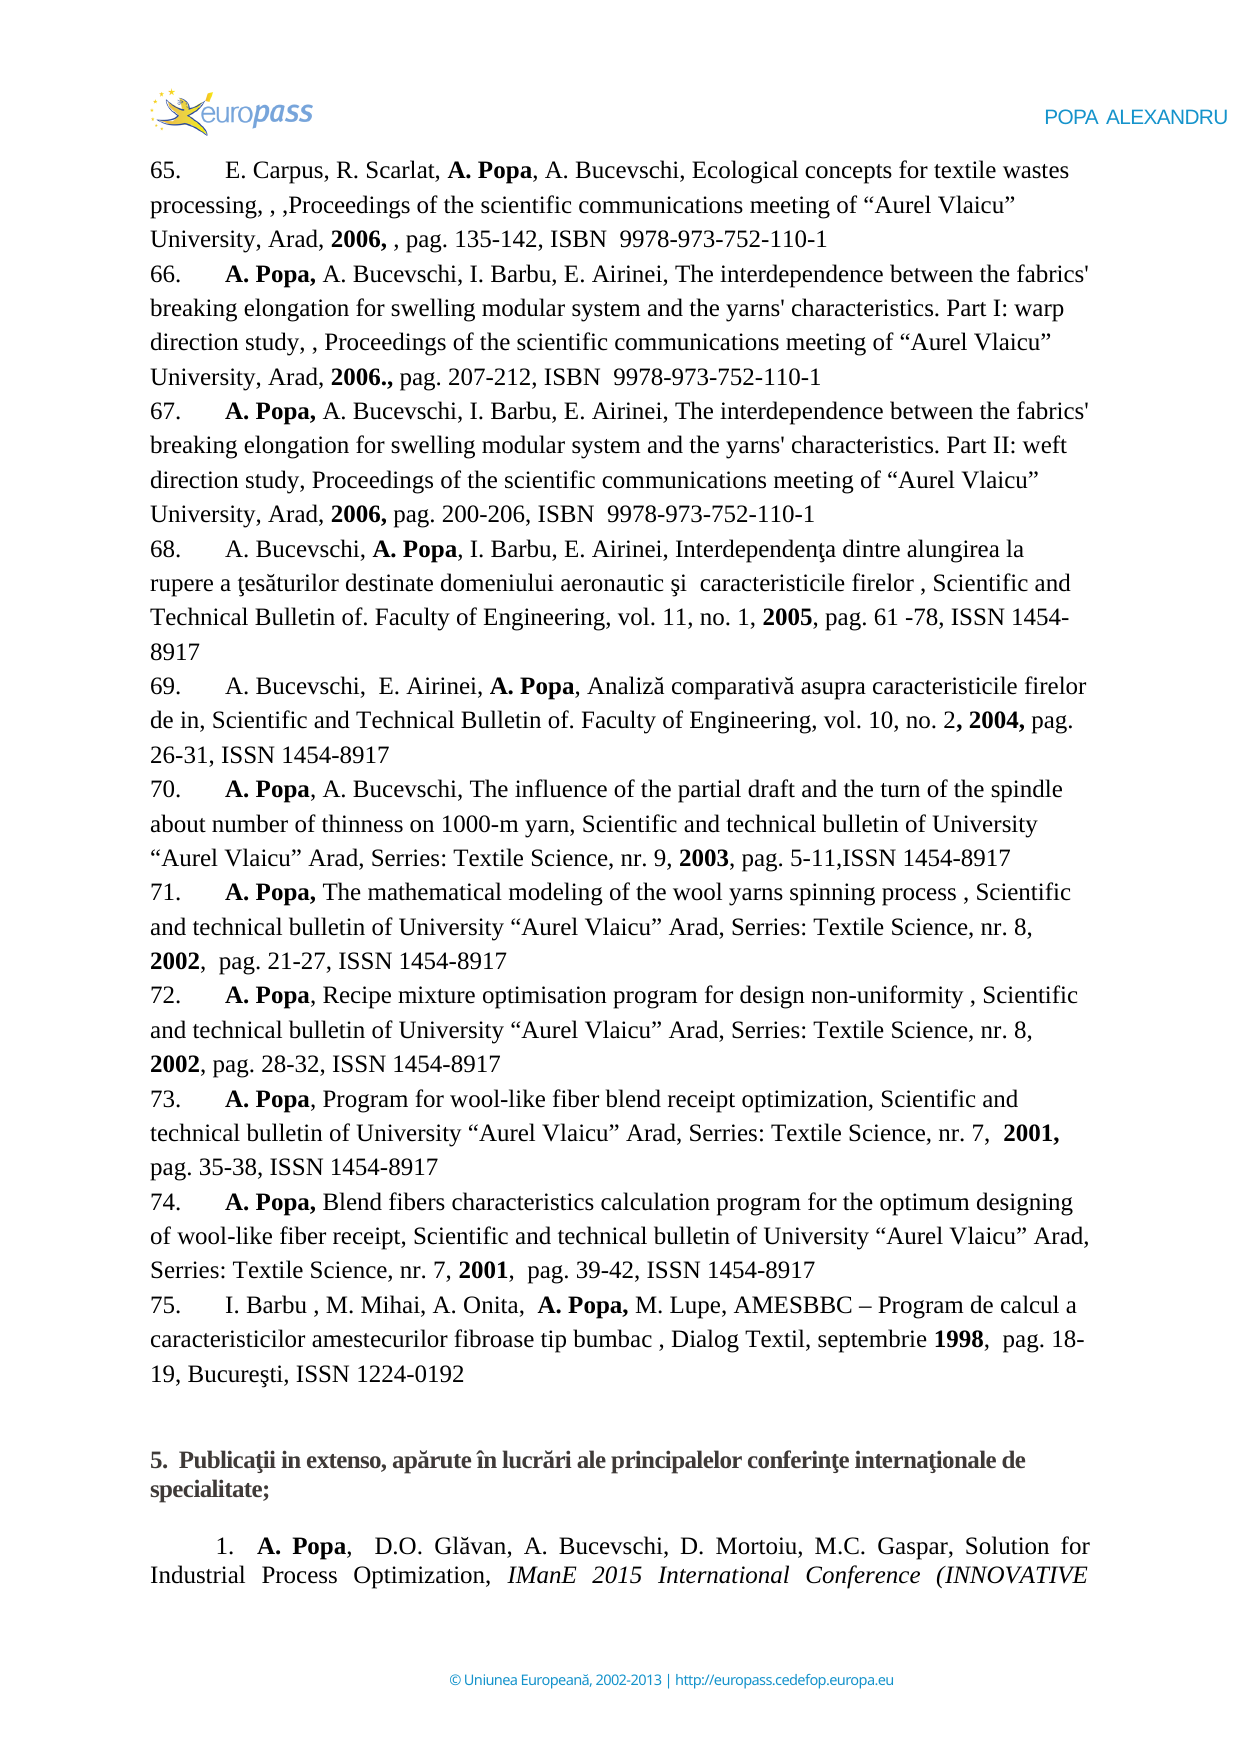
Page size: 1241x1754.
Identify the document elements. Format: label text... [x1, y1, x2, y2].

list A. Popa, A. Bucevschi, I. Barbu, E. Airinei, The interdependence between the fabrics' breaking elongation for swelling modular system and the yarns' characteristics. Part I: warp direction study, , Proceedings of the scientific communications meeting of “Aurel Vlaicu” University, Arad, 2006., pag. 207-212, ISBN 9978-973-752-110-1 [150, 253, 1090, 391]
list A. Popa, A. Bucevschi, I. Barbu, E. Airinei, The interdependence between the fabrics' breaking elongation for swelling modular system and the yarns' characteristics. Part II: weft direction study, Proceedings of the scientific communications meeting of “Aurel Vlaicu” University, Arad, 2006, pag. 200-206, ISBN 9978-973-752-110-1 [150, 391, 1090, 528]
list I. Barbu , M. Mihai, A. Onita, A. Popa, M. Lupe, AMESBBC – Program de calcul a caracteristicilor amestecurilor fibroase tip bumbac , Dialog Textil, septembrie 1998, pag. 18-19, Bucureşti, ISSN 1224-0192 [150, 1284, 1090, 1387]
list A. Popa, Program for wool-like fiber blend receipt optimization, Scientific and technical bulletin of University “Aurel Vlaicu” Arad, Serries: Textile Science, nr. 7, 2001, pag. 35-38, ISSN 1454-8917 [150, 1078, 1090, 1181]
list A. Bucevschi, E. Airinei, A. Popa, Analiză comparativă asupra caracteristicile firelor de in, Scientific and Technical Bulletin of. Faculty of Engineering, vol. 10, no. 2, 2004, pag. 26-31, ISSN 1454-8917 [150, 666, 1090, 769]
list A. Popa, Recipe mixture optimisation program for design non-uniformity , Scientific and technical bulletin of University “Aurel Vlaicu” Arad, Serries: Textile Science, nr. 8, 2002, pag. 28-32, ISSN 1454-8917 [150, 975, 1090, 1078]
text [150, 1531, 1090, 1589]
picture [150, 88, 313, 136]
list A. Bucevschi, A. Popa, I. Barbu, E. Airinei, Interdependenţa dintre alungirea la rupere a ţesăturilor destinate domeniului aeronautic şi caracteristicile firelor , Scientific and Technical Bulletin of. Faculty of Engineering, vol. 11, no. 1, 2005, pag. 61 -78, ISSN 1454-8917 [150, 528, 1090, 666]
list A. Popa, The mathematical modeling of the wool yarns spinning process , Scientific and technical bulletin of University “Aurel Vlaicu” Arad, Serries: Textile Science, nr. 8, 2002, pag. 21-27, ISSN 1454-8917 [150, 872, 1090, 975]
text 5. Publicaţii in extenso, apărute în lucrări ale principalelor conferinţe internaţionale de specialitate; [150, 1445, 1090, 1502]
list E. Carpus, R. Scarlat, A. Popa, A. Bucevschi, Ecological concepts for textile wastes processing, , ,Proceedings of the scientific communications meeting of “Aurel Vlaicu” University, Arad, 2006, , pag. 135-142, ISBN 9978-973-752-110-1 [150, 150, 1090, 253]
list A. Popa, Blend fibers characteristics calculation program for the optimum designing of wool-like fiber receipt, Scientific and technical bulletin of University “Aurel Vlaicu” Arad, Serries: Textile Science, nr. 7, 2001, pag. 39-42, ISSN 1454-8917 [150, 1181, 1090, 1284]
list A. Popa, A. Bucevschi, The influence of the partial draft and the turn of the spindle about number of thinness on 1000-m yarn, Scientific and technical bulletin of University “Aurel Vlaicu” Arad, Serries: Textile Science, nr. 9, 2003, pag. 5-11,ISSN 1454-8917 [150, 769, 1090, 872]
